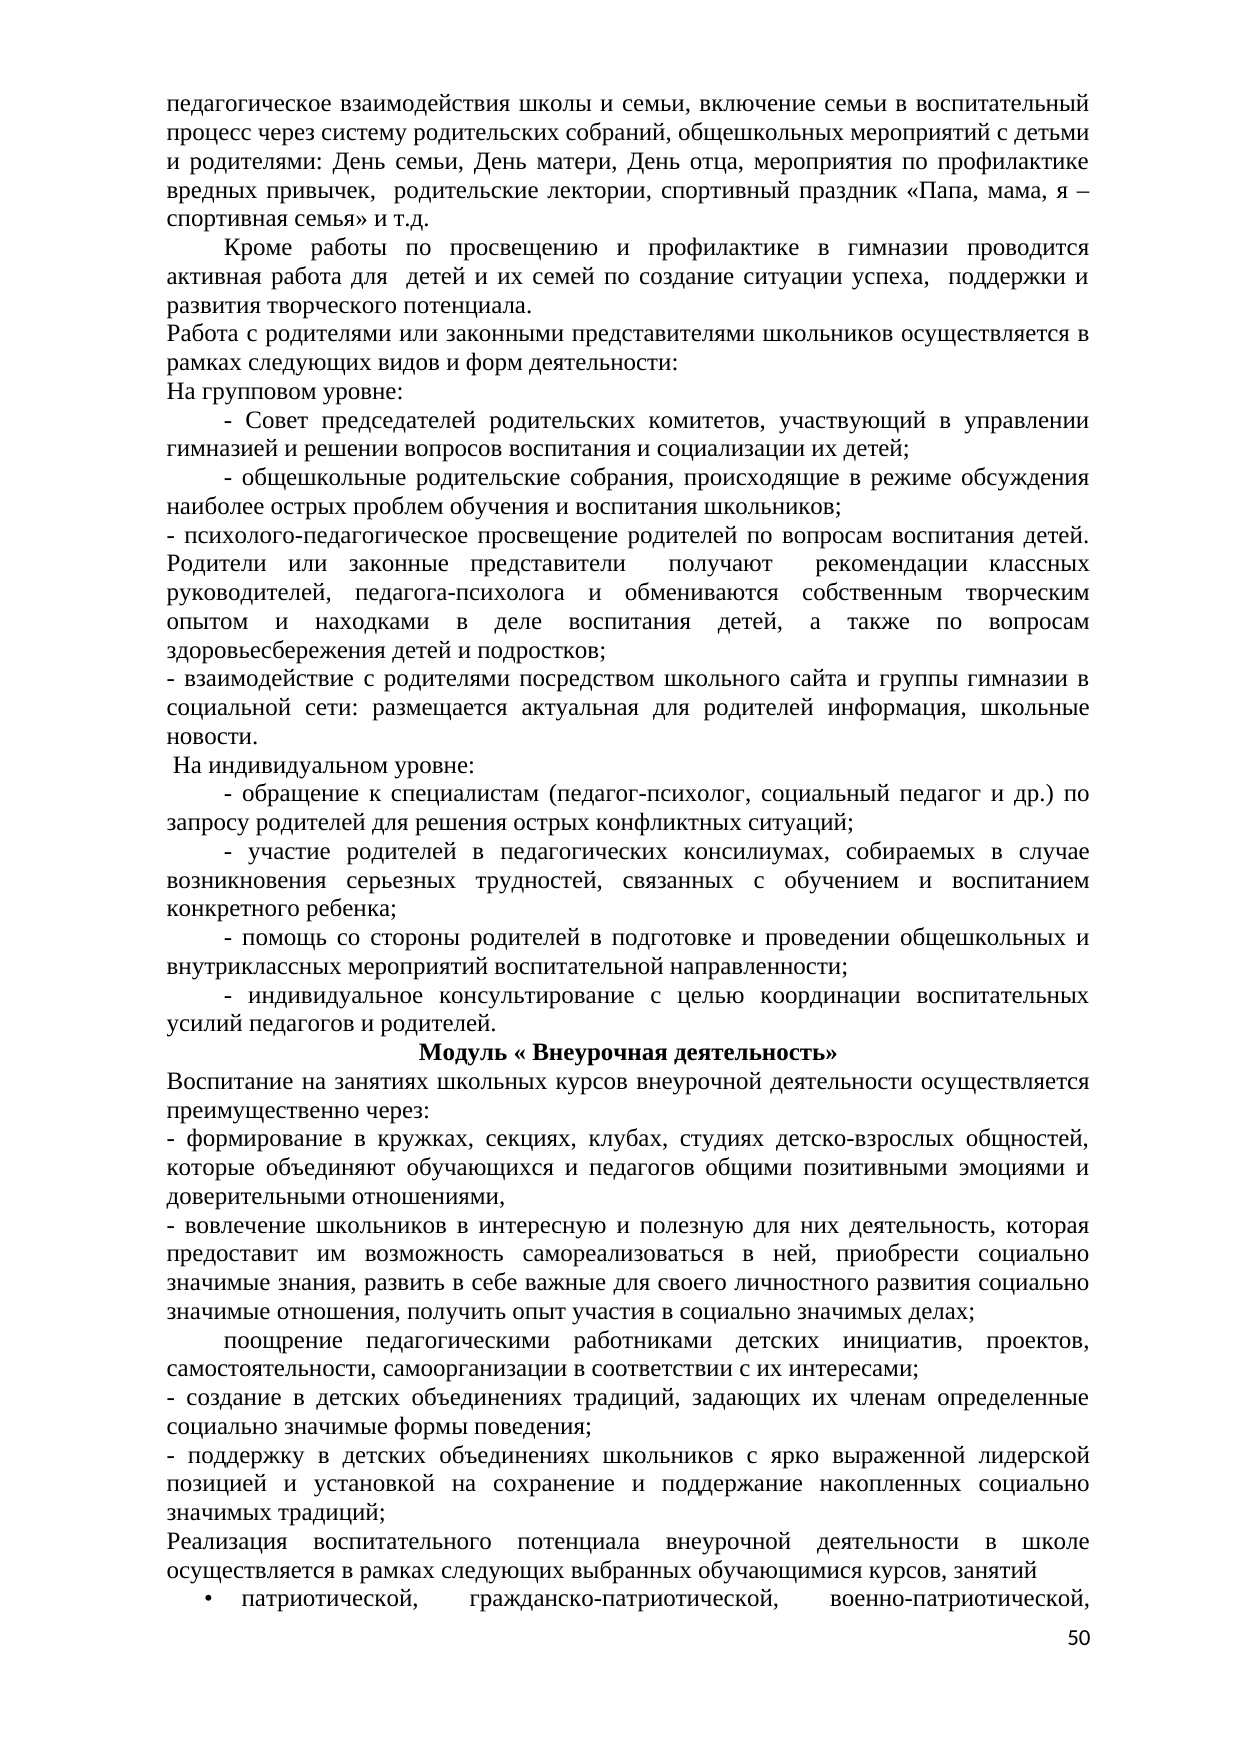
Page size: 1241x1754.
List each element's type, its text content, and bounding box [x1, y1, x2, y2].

subtitle - психолого-педагогическое просвещение родителей по вопросам воспитания детей. Родители или законные представители получают рекомендации классных руководителей, педагога-психолога и обмениваются собственным творческим опытом и находками в деле воспитания детей, а также по вопросам здоровьесбережения детей и подростков; [166, 520, 1090, 663]
subtitle На групповом уровне: [166, 376, 1090, 405]
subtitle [204, 1583, 1090, 1612]
subtitle - помощь со стороны родителей в подготовке и проведении общешкольных и внутриклассных мероприятий воспитательной направленности; [166, 922, 1090, 980]
subtitle - Совет председателей родительских комитетов, участвующий в управлении гимназией и решении вопросов воспитания и социализации их детей; [166, 405, 1090, 462]
subtitle Воспитание на занятиях школьных курсов внеурочной деятельности осуществляется преимущественно через: [166, 1066, 1090, 1123]
subtitle  поощрение педагогическими работниками детских инициатив, проектов, самостоятельности, самоорганизации в соответствии с их интересами; [166, 1325, 1090, 1382]
subtitle Реализация воспитательного потенциала внеурочной деятельности в школе осуществляется в рамках следующих выбранных обучающимися курсов, занятий [166, 1526, 1090, 1583]
subtitle Кроме работы по просвещению и профилактике в гимназии проводится активная работа для детей и их семей по создание ситуации успеха, поддержки и развития творческого потенциала. [166, 232, 1090, 318]
subtitle - формирование в кружках, секциях, клубах, студиях детско-взрослых общностей, которые объединяют обучающихся и педагогов общими позитивными эмоциями и доверительными отношениями, [166, 1123, 1090, 1210]
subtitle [166, 88, 1090, 232]
subtitle - общешкольные родительские собрания, происходящие в режиме обсуждения наиболее острых проблем обучения и воспитания школьников; [166, 462, 1090, 520]
subtitle - поддержку в детских объединениях школьников с ярко выраженной лидерской позицией и установкой на сохранение и поддержание накопленных социально значимых традиций; [166, 1440, 1090, 1526]
subtitle На индивидуальном уровне: [166, 750, 1090, 778]
subtitle - обращение к специалистам (педагог-психолог, социальный педагог и др.) по запросу родителей для решения острых конфликтных ситуаций; [166, 778, 1090, 836]
subtitle - вовлечение школьников в интересную и полезную для них деятельность, которая предоставит им возможность самореализоваться в ней, приобрести социально значимые знания, развить в себе важные для своего личностного развития социально значимые отношения, получить опыт участия в социально значимых делах; [166, 1210, 1090, 1325]
subtitle Модуль « Внеурочная деятельность» [166, 1037, 1090, 1066]
subtitle - взаимодействие с родителями посредством школьного сайта и группы гимназии в социальной сети: размещается актуальная для родителей информация, школьные новости. [166, 663, 1090, 750]
subtitle Работа с родителями или законными представителями школьников осуществляется в рамках следующих видов и форм деятельности: [166, 318, 1090, 376]
subtitle - создание в детских объединениях традиций, задающих их членам определенные социально значимые формы поведения; [166, 1382, 1090, 1440]
subtitle - участие родителей в педагогических консилиумах, собираемых в случае возникновения серьезных трудностей, связанных с обучением и воспитанием конкретного ребенка; [166, 836, 1090, 922]
subtitle - индивидуальное консультирование c целью координации воспитательных усилий педагогов и родителей. [166, 980, 1090, 1037]
